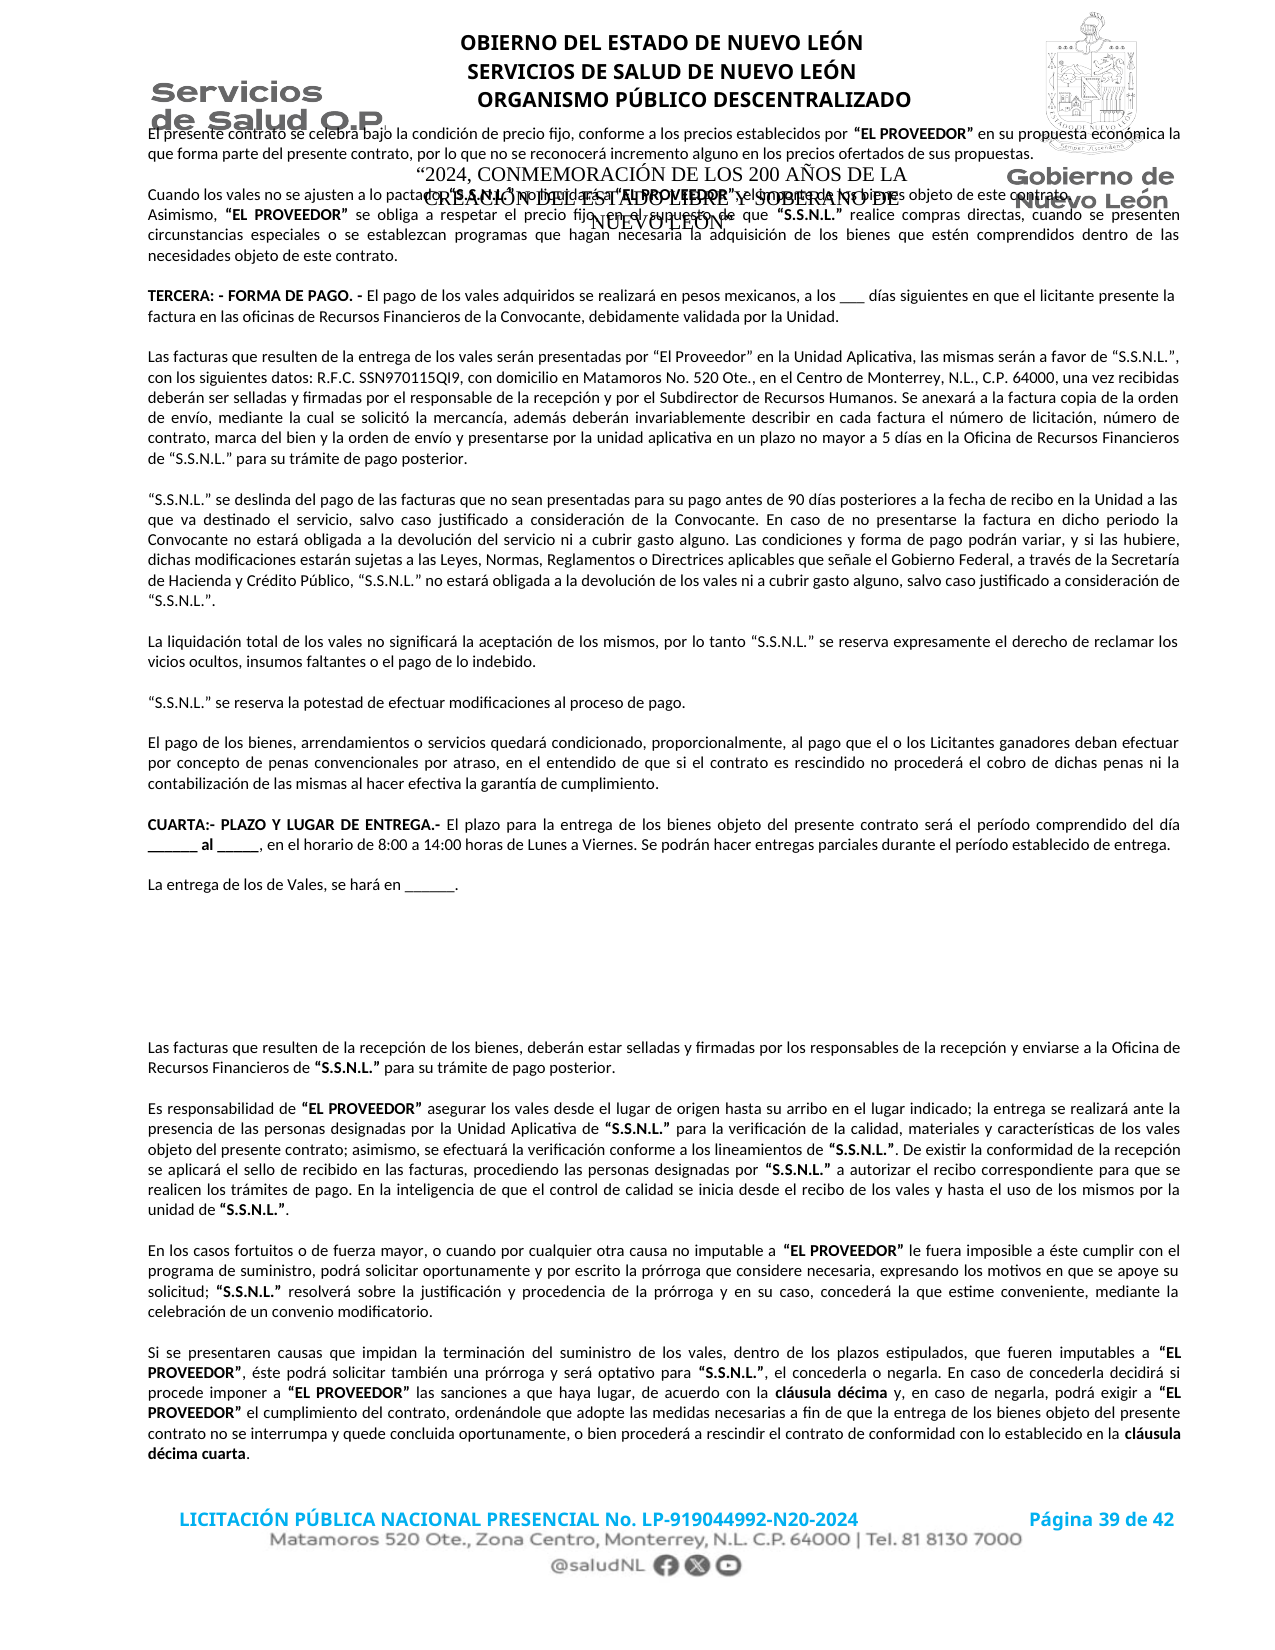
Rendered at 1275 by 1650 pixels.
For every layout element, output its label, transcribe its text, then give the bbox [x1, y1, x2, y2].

text La entrega de los de Vales, se hará en ______. [148, 875, 1181, 895]
text Si se presentaren causas que impidan la terminación del suministro de los vales, dentro de los plazos estipulados, que fueren imputables a “EL PROVEEDOR”, éste podrá solicitar también una prórroga y será optativo para “S.S.N.L.”, el concederla o negarla. En caso de concederla decidirá si procede imponer a “EL PROVEEDOR” las sanciones a que haya lugar, de acuerdo con la cláusula décima y, en caso de negarla, podrá exigir a “EL PROVEEDOR” el cumplimiento del contrato, ordenándole que adopte las medidas necesarias a fin de que la entrega de los bienes objeto del presente contrato no se interrumpa y quede concluida oportunamente, o bien procederá a rescindir el contrato de conformidad con lo establecido en la cláusula décima cuarta. [148, 1342, 1181, 1464]
text TERCERA: - FORMA DE PAGO. - El pago de los vales adquiridos se realizará en pesos mexicanos, a los ___ días siguientes en que el licitante presente la factura en las oficinas de Recursos Financieros de la Convocante, debidamente validada por la Unidad. [148, 286, 1176, 326]
text Cuando los vales no se ajusten a lo pactado, “S.S.N.L.” no liquidará a “EL PROVEEDOR”, el importe de los bienes objeto de este contrato. [148, 184, 1181, 204]
text CUARTA:- PLAZO Y LUGAR DE ENTREGA.- El plazo para la entrega de los bienes objeto del presente contrato será el período comprendido del día ______ al _____, en el horario de 8:00 a 14:00 horas de Lunes a Viernes. Se podrán hacer entregas parciales durante el período establecido de entrega. [148, 814, 1181, 854]
picture [147, 75, 385, 132]
text “S.S.N.L.” se deslinda del pago de las facturas que no sean presentadas para su pago antes de 90 días posteriores a la fecha de recibo en la Unidad a las que va destinado el servicio, salvo caso justificado a consideración de la Convocante. En caso de no presentarse la factura en dicho periodo la Convocante no estará obligada a la devolución del servicio ni a cubrir gasto alguno. Las condiciones y forma de pago podrán variar, y si las hubiere, dichas modificaciones estarán sujetas a las Leyes, Normas, Reglamentos o Directrices aplicables que señale el Gobierno Federal, a través de la Secretaría de Hacienda y Crédito Público, “S.S.N.L.” no estará obligada a la devolución de los vales ni a cubrir gasto alguno, salvo caso justificado a consideración de “S.S.N.L.”. [148, 489, 1181, 611]
text El presente contrato se celebra bajo la condición de precio fijo, conforme a los precios establecidos por “EL PROVEEDOR” en su propuesta económica la que forma parte del presente contrato, por lo que no se reconocerá incremento alguno en los precios ofertados de sus propuestas. [148, 123, 1181, 164]
text Es responsabilidad de “EL PROVEEDOR” asegurar los vales desde el lugar de origen hasta su arribo en el lugar indicado; la entrega se realizará ante la presencia de las personas designadas por la Unidad Aplicativa de “S.S.N.L.” para la verificación de la calidad, materiales y características de los vales objeto del presente contrato; asimismo, se efectuará la verificación conforme a los lineamientos de “S.S.N.L.”. De existir la conformidad de la recepción se aplicará el sello de recibido en las facturas, procediendo las personas designadas por “S.S.N.L.” a autorizar el recibo correspondiente para que se realicen los trámites de pago. En la inteligencia de que el control de calidad se inicia desde el recibo de los vales y hasta el uso de los mismos por la unidad de “S.S.N.L.”. [148, 1098, 1181, 1220]
text El pago de los bienes, arrendamientos o servicios quedará condicionado, proporcionalmente, al pago que el o los Licitantes ganadores deban efectuar por concepto de penas convencionales por atraso, en el entendido de que si el contrato es rescindido no procederá el cobro de dichas penas ni la contabilización de las mismas al hacer efectiva la garantía de cumplimiento. [148, 732, 1181, 793]
text “S.S.N.L.” se reserva la potestad de efectuar modificaciones al proceso de pago. [148, 692, 1181, 712]
text En los casos fortuitos o de fuerza mayor, o cuando por cualquier otra causa no imputable a “EL PROVEEDOR” le fuera imposible a éste cumplir con el programa de suministro, podrá solicitar oportunamente y por escrito la prórroga que considere necesaria, expresando los motivos en que se apoye su solicitud; “S.S.N.L.” resolverá sobre la justificación y procedencia de la prórroga y en su caso, concederá la que estime conveniente, mediante la celebración de un convenio modificatorio. [148, 1240, 1181, 1322]
picture [264, 1515, 269, 1523]
text La liquidación total de los vales no significará la aceptación de los mismos, por lo tanto “S.S.N.L.” se reserva expresamente el derecho de reclamar los vicios ocultos, insumos faltantes o el pago de lo indebido. [148, 631, 1181, 672]
picture [991, 0, 1190, 224]
text Asimismo, “EL PROVEEDOR” se obliga a respetar el precio fijo, en el supuesto de que “S.S.N.L.” realice compras directas, cuando se presenten circunstancias especiales o se establezcan programas que hagan necesaria la adquisición de los bienes que estén comprendidos dentro de las necesidades objeto de este contrato. [148, 204, 1181, 265]
text Las facturas que resulten de la recepción de los bienes, deberán estar selladas y firmadas por los responsables de la recepción y enviarse a la Oficina de Recursos Financieros de “S.S.N.L.” para su trámite de pago posterior. [148, 1037, 1182, 1078]
text Las facturas que resulten de la entrega de los vales serán presentadas por “El Proveedor” en la Unidad Aplicativa, las mismas serán a favor de “S.S.N.L.”, con los siguientes datos: R.F.C. SSN970115QI9, con domicilio en Matamoros No. 520 Ote., en el Centro de Monterrey, N.L., C.P. 64000, una vez recibidas deberán ser selladas y firmadas por el responsable de la recepción y por el Subdirector de Recursos Humanos. Se anexará a la factura copia de la orden de envío, mediante la cual se solicitó la mercancía, además deberán invariablemente describir en cada factura el número de licitación, número de contrato, marca del bien y la orden de envío y presentarse por la unidad aplicativa en un plazo no mayor a 5 días en la Oficina de Recursos Financieros de “S.S.N.L.” para su trámite de pago posterior. [148, 347, 1181, 468]
picture [7, 1508, 1275, 1595]
